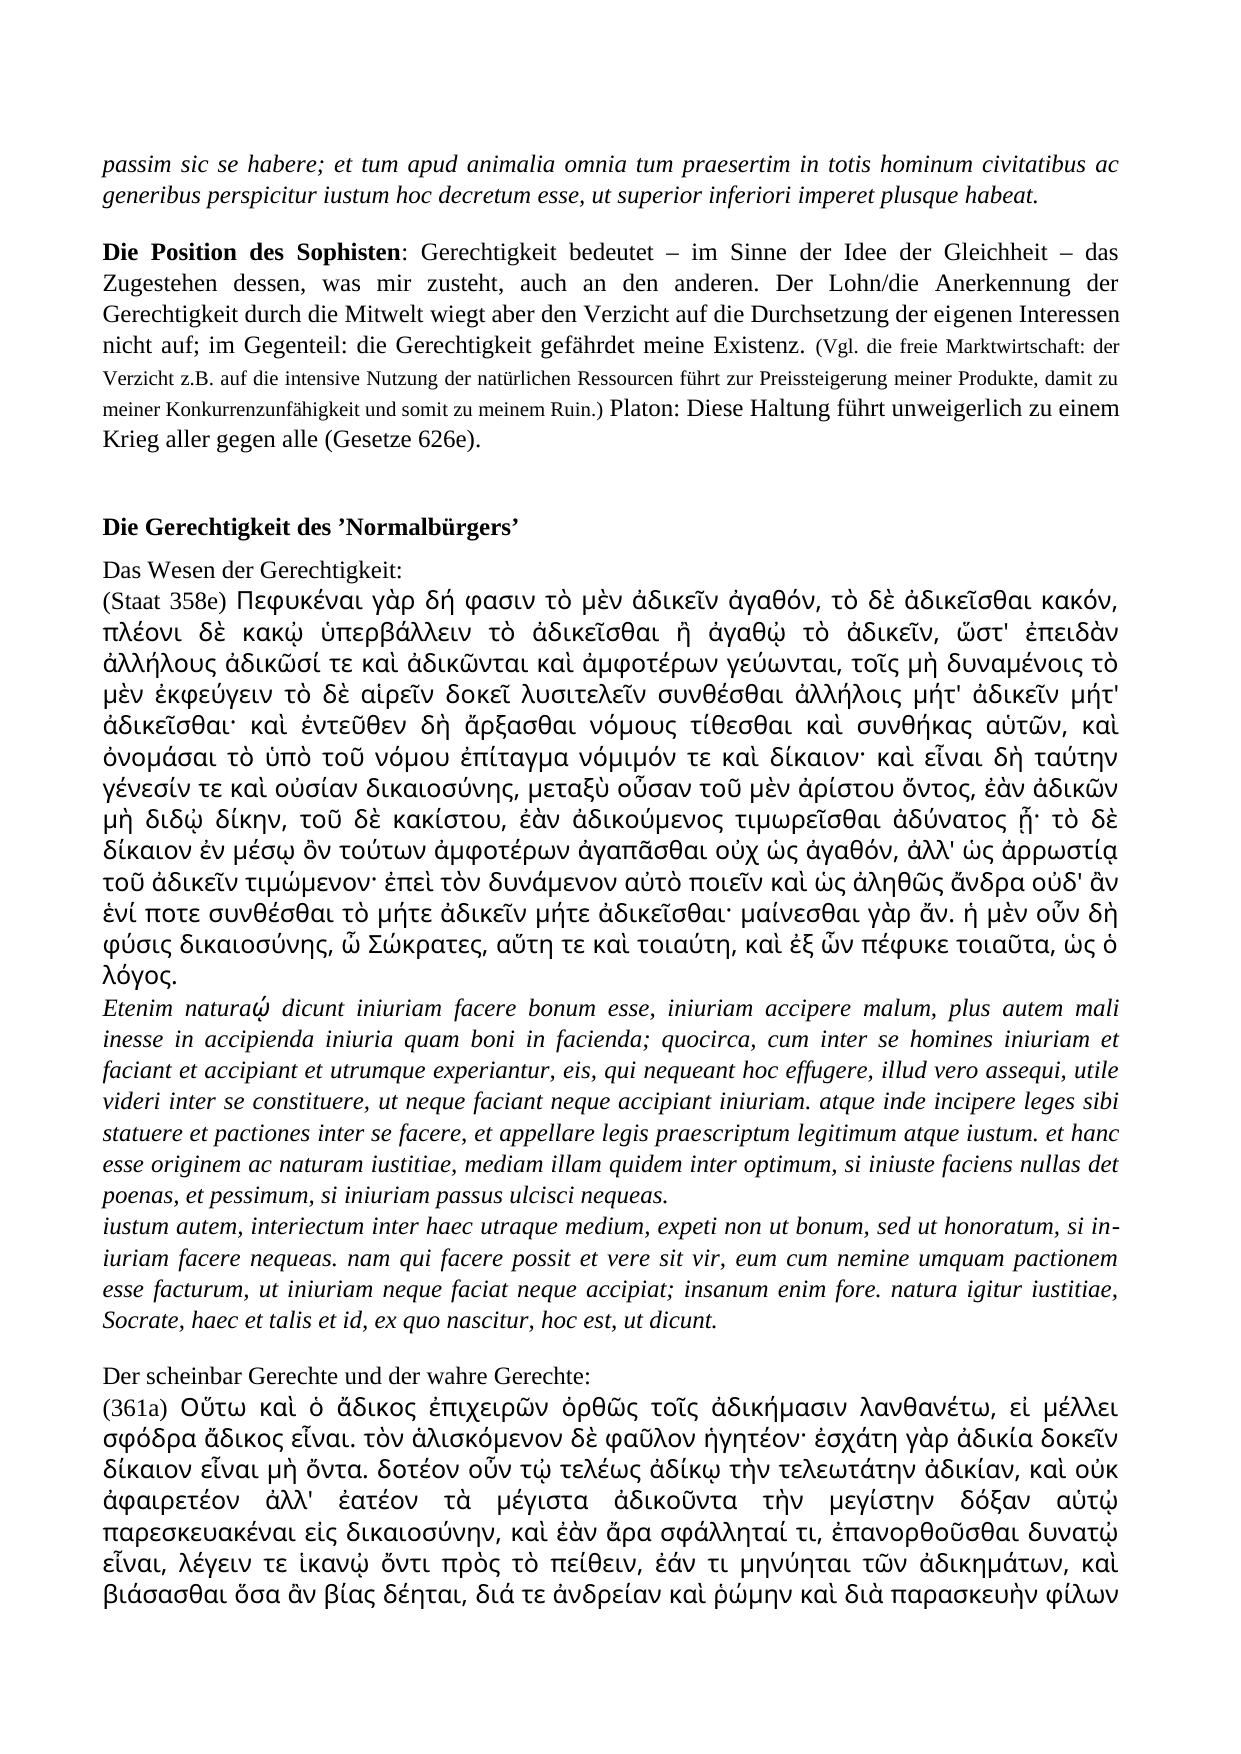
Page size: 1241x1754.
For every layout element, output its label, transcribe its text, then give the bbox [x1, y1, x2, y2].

text Etenim naturaῴ dicunt iniuriam facere bonum esse, iniuriam accipere malum, plus autem mali inesse in accipienda iniuria quam boni in facienda; quocirca, cum inter se homines iniuriam et faciant et accipiant et utrumque experiantur, eis, qui nequeant hoc effugere, illud vero assequi, utile videri inter se constituere, ut neque faciant neque accipiant iniuriam. atque inde incipere leges sibi statuere et pactiones inter se facere, et appellare legis praescriptum legitimum atque iustum. et hanc esse originem ac naturam iustitiae, mediam illam quidem inter optimum, si iniuste faciens nullas det poenas, et pessimum, si iniuriam passus ulcisci nequeas. [102, 991, 1120, 1210]
text Die Gerechtigkeit des ’Normalbürgers’ [102, 512, 1120, 541]
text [102, 148, 1120, 210]
text Das Wesen der Gerechtigkeit: [102, 553, 1120, 585]
text iustum autem, interiectum inter haec utraque medium, expeti non ut bonum, sed ut honoratum, si iniuriam facere nequeas. nam qui facere possit et vere sit vir, eum cum nemine umquam pactionem esse facturum, ut iniuriam neque faciat neque accipiat; insanum enim fore. natura igitur iustitiae, Socrate, haec et talis et id, ex quo nascitur, hoc est, ut dicunt. [102, 1210, 1120, 1335]
text Die Position des Sophisten: Gerechtigkeit bedeutet – im Sinne der Idee der Gleichheit – das Zugestehen dessen, was mir zusteht, auch an den anderen. Der Lohn/die Anerkennung der Gerechtigkeit durch die Mitwelt wiegt aber den Verzicht auf die Durchsetzung der eigenen Interessen nicht auf; im Gegenteil: die Gerechtigkeit gefährdet meine Existenz. (Vgl. die freie Marktwirtschaft: der Verzicht z.B. auf die intensive Nutzung der natürlichen Ressourcen führt zur Preissteigerung meiner Produkte, damit zu meiner Konkurrenzunfähigkeit und somit zu meinem Ruin.) Platon: Diese Haltung führt unweigerlich zu einem Krieg aller gegen alle (Gesetze 626e). [102, 235, 1120, 454]
text Der scheinbar Gerechte und der wahre Gerechte: [102, 1360, 1120, 1391]
text (Staat 358e) Πεφυκέναι γὰρ δή φασιν τὸ μὲν ἀδικεῖν ἀγαθόν, τὸ δὲ ἀδικεῖσθαι κακόν, πλέονι δὲ κακᾠ ὑπερβάλλειν τὸ ἀδικεῖσθαι ἢ ἀγαθᾠ τὸ ἀδικεῖν, ὥστ' ἐπειδὰν ἀλλήλους ἀδικῶσί τε καὶ ἀδικῶνται καὶ ἀμφοτέρων γεύωνται, τοῖς μὴ δυναμένοις τὸ μὲν ἐκφεύγειν τὸ δὲ αἱρεῖν δοκεῖ λυσιτελεῖν συνθέσθαι ἀλλήλοις μήτ' ἀδικεῖν μήτ' ἀδικεῖσθαι· καὶ ἐντεῦθεν δὴ ἄρξασθαι νόμους τίθεσθαι καὶ συνθήκας αὑτῶν, καὶ ὀνομάσαι τὸ ὑπὸ τοῦ νόμου ἐπίταγμα νόμιμόν τε καὶ δίκαιον· καὶ εἶναι δὴ ταύτην γένεσίν τε καὶ οὐσίαν δικαιοσύνης, μεταξὺ οὖσαν τοῦ μὲν ἀρίστου ὄντος, ἐὰν ἀδικῶν μὴ διδᾠ δίκην, τοῦ δὲ κακίστου, ἐὰν ἀδικούμενος τιμωρεῖσθαι ἀδύνατος ᾖ· τὸ δὲ δίκαιον ἐν μέσῳ ὂν τούτων ἀμφοτέρων ἀγαπᾶσθαι οὐχ ὡς ἀγαθόν, ἀλλ' ὡς ἀρρωστίᾳ τοῦ ἀδικεῖν τιμώμενον· ἐπεὶ τὸν δυνάμενον αὐτὸ ποιεῖν καὶ ὡς ἀληθῶς ἄνδρα οὐδ' ἂν ἑνί ποτε συνθέσθαι τὸ μήτε ἀδικεῖν μήτε ἀδικεῖσθαι· μαίνεσθαι γὰρ ἄν. ἡ μὲν οὖν δὴ φύσις δικαιοσύνης, ὦ Σώκρατες, αὕτη τε καὶ τοιαύτη, καὶ ἐξ ὧν πέφυκε τοιαῦτα, ὡς ὁ λόγος. [102, 585, 1120, 991]
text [102, 1391, 1120, 1610]
